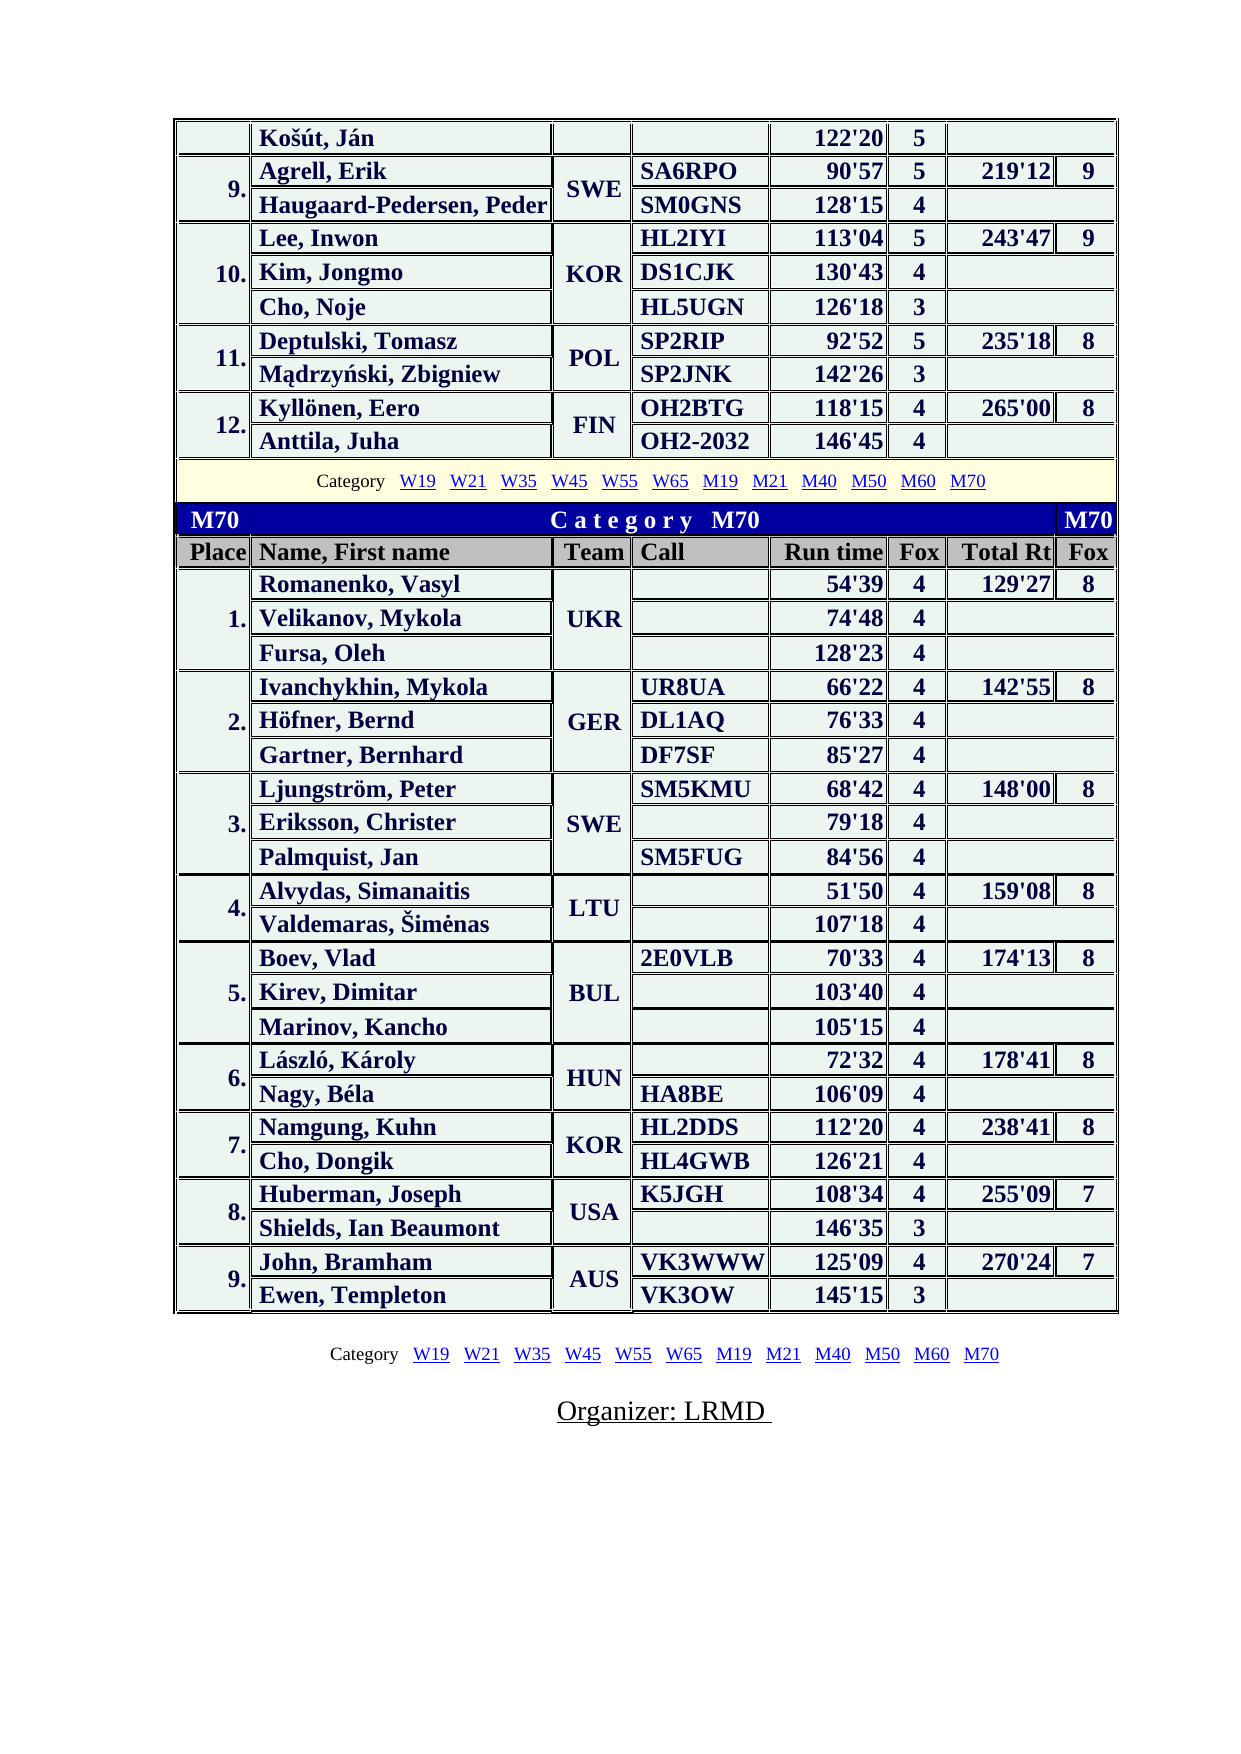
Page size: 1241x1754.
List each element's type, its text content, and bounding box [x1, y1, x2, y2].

table_cell SWE [554, 157, 630, 220]
table_cell 4 [889, 393, 945, 422]
table_cell [633, 806, 768, 838]
table_cell 4 [889, 570, 945, 598]
table_cell 146'35 [771, 1212, 886, 1243]
text Organizer: LRMD [177, 1393, 1152, 1426]
table_cell 2. [177, 669, 249, 771]
table_cell SM0GNS [633, 189, 768, 220]
table_cell [633, 1045, 768, 1074]
table_cell 9. [177, 153, 249, 220]
table_cell Palmquist, Jan [252, 841, 550, 873]
table_cell 7 [1057, 1176, 1116, 1208]
table_cell OH2BTG [633, 393, 768, 422]
table_cell Agrell, Erik [252, 157, 551, 185]
table_cell 4 [889, 637, 945, 668]
table_cell 235'18 [948, 326, 1053, 354]
table_cell HL2DDS [633, 1113, 768, 1141]
table_cell 255'09 [948, 1180, 1053, 1208]
table_cell 270'24 [948, 1247, 1053, 1275]
table_cell Cho, Noje [252, 291, 550, 322]
table_cell 113'04 [771, 224, 886, 252]
table_cell Kirev, Dimitar [252, 975, 550, 1007]
table_cell C a t e g o r y M70 [252, 506, 1053, 534]
table_cell DS1CJK [633, 256, 768, 287]
table_cell 103'40 [771, 975, 886, 1007]
table_cell BUL [554, 943, 630, 1042]
table_cell Name, First name [252, 538, 551, 566]
table_cell [948, 1208, 1116, 1243]
table_cell [948, 598, 1116, 633]
table_cell 108'34 [771, 1180, 886, 1208]
table_cell Ivanchykhin, Mykola [252, 672, 551, 700]
table_cell [633, 602, 768, 633]
table_cell 4 [889, 256, 945, 287]
table_cell 12. [177, 390, 249, 457]
table_cell POL [554, 326, 630, 389]
table_cell 4 [889, 739, 945, 771]
table_cell AUS [552, 1247, 632, 1310]
table_cell [947, 736, 1117, 771]
table_cell [948, 288, 1116, 322]
table_cell 90'57 [771, 157, 886, 185]
table_cell Ljungström, Peter [252, 774, 551, 803]
table_cell 4 [889, 1078, 945, 1109]
table_cell 107'18 [771, 908, 886, 940]
table_cell 5 [889, 157, 945, 185]
table_cell Nagy, Béla [252, 1078, 550, 1109]
table_cell [633, 1010, 768, 1042]
table_cell 9 [1057, 153, 1116, 185]
table_cell 11. [177, 323, 249, 389]
table_cell Call [633, 538, 768, 566]
table_cell KOR [554, 224, 630, 322]
table_cell 4 [889, 1180, 945, 1208]
table_cell K5JGH [633, 1180, 768, 1208]
table_cell [633, 908, 768, 940]
table_cell [947, 803, 1117, 838]
table_cell 4 [889, 876, 945, 905]
table_cell Gartner, Bernhard [252, 739, 550, 771]
table_cell Velikanov, Mykola [252, 602, 550, 633]
table_cell 145'15 [770, 1279, 887, 1310]
table_cell 4 [889, 1145, 945, 1176]
table_cell Haugaard-Pedersen, Peder [252, 189, 550, 220]
table_cell 265'00 [948, 393, 1053, 422]
table_cell 4 [889, 806, 945, 838]
text Category W19 W21 W35 W45 W55 W65 M19 M21 M40 M50 M60 M70 [177, 1343, 1152, 1364]
table_cell [633, 570, 768, 598]
table_cell 3 [888, 1279, 947, 1310]
table_cell KOR [554, 1113, 630, 1176]
table_cell 243'47 [948, 224, 1053, 252]
table_cell Fox [1057, 534, 1116, 566]
table_cell 126'21 [771, 1145, 886, 1176]
table_cell Team [554, 538, 630, 566]
table_cell 79'18 [771, 806, 886, 838]
table_cell M70 [1057, 502, 1116, 534]
table_cell 4. [175, 873, 249, 940]
table_cell 128'15 [771, 189, 886, 220]
table_cell M70 [177, 502, 249, 534]
table_cell Kim, Jongmo [252, 256, 550, 287]
table_cell 84'56 [771, 841, 886, 873]
table_cell Mądrzyński, Zbigniew [252, 358, 550, 389]
table_cell 4 [889, 1113, 945, 1141]
table_cell 74'48 [771, 602, 886, 633]
table_cell 4 [889, 1045, 945, 1074]
table_cell LTU [554, 876, 630, 940]
table_cell UR8UA [633, 672, 768, 700]
table_cell 4 [889, 943, 945, 972]
table_cell 106'09 [771, 1078, 886, 1109]
table_cell HL4GWB [633, 1145, 768, 1176]
table_cell SM5KMU [633, 774, 768, 803]
table_cell 6. [177, 1042, 249, 1109]
table_cell [947, 838, 1117, 873]
table_cell SP2JNK [633, 358, 768, 389]
table_cell John, Bramham [252, 1247, 551, 1275]
table_cell 9. [177, 1243, 251, 1310]
table_cell 122'20 [770, 122, 887, 153]
table_cell Place [177, 534, 249, 566]
table_cell Kyllönen, Eero [252, 393, 551, 422]
table_cell 5 [888, 122, 947, 153]
table_cell 1. [177, 566, 249, 668]
table_cell Boev, Vlad [252, 943, 551, 972]
table_cell Marinov, Kancho [252, 1010, 550, 1042]
table_cell Alvydas, Simanaitis [252, 876, 551, 905]
table_cell 112'20 [771, 1113, 886, 1141]
table_cell [948, 1007, 1116, 1042]
table_cell [947, 422, 1117, 457]
table_cell 5 [889, 326, 945, 354]
table_cell 8 [1057, 1042, 1116, 1074]
table_cell HA8BE [633, 1078, 768, 1109]
table_cell 7 [1057, 1243, 1116, 1275]
table_cell [947, 118, 1117, 153]
table_cell Fox [889, 538, 945, 566]
table_cell [633, 975, 768, 1007]
table_cell SP2RIP [633, 326, 768, 354]
table_cell [633, 1212, 768, 1243]
table_cell Fursa, Oleh [252, 637, 550, 668]
table_cell [948, 252, 1116, 287]
table_cell Valdemaras, Šimėnas [252, 908, 550, 940]
table_cell HL5UGN [633, 291, 768, 322]
table_cell 54'39 [771, 570, 886, 598]
table_cell 3. [175, 771, 251, 873]
table_cell UKR [554, 570, 630, 668]
table_cell 4 [889, 672, 945, 700]
table_cell 72'32 [771, 1045, 886, 1074]
table_cell 4 [889, 774, 945, 803]
table_cell 85'27 [771, 739, 886, 771]
table_cell Anttila, Juha [252, 425, 550, 457]
table_cell Košút, Ján [251, 122, 552, 153]
table_cell [948, 1141, 1116, 1176]
table_cell [947, 972, 1117, 1007]
table_cell 51'50 [771, 876, 886, 905]
table_cell Huberman, Joseph [252, 1180, 551, 1208]
table_cell Run time [771, 538, 886, 566]
table_cell 4 [889, 975, 945, 1007]
table_cell 66'22 [771, 672, 886, 700]
table_cell [633, 876, 768, 905]
table_cell DL1AQ [633, 704, 768, 736]
table_cell 126'18 [771, 291, 886, 322]
table_cell Shields, Ian Beaumont [252, 1212, 550, 1243]
table_cell 174'13 [948, 943, 1053, 972]
table_cell Lee, Inwon [252, 224, 551, 252]
table_cell 146'45 [771, 425, 886, 457]
table_cell 4 [889, 908, 945, 940]
table_cell 142'55 [948, 672, 1053, 700]
table_cell 3 [889, 358, 945, 389]
table_cell 178'41 [948, 1045, 1053, 1074]
table_cell [633, 637, 768, 668]
table_cell 4 [889, 1010, 945, 1042]
table_cell [948, 700, 1116, 736]
table_cell 76'33 [771, 704, 886, 736]
table_cell [632, 122, 769, 153]
table_cell Deptulski, Tomasz [252, 326, 551, 354]
table_cell 8 [1057, 323, 1116, 354]
table_cell 8 [1057, 873, 1117, 905]
table_cell DF7SF [633, 739, 768, 771]
table_cell [948, 185, 1116, 220]
table_cell [948, 633, 1116, 668]
table_cell 8 [1057, 390, 1116, 422]
table_cell 118'15 [771, 393, 886, 422]
table_cell VK3OW [632, 1279, 769, 1310]
table_cell Namgung, Kuhn [252, 1113, 551, 1141]
table_cell 8. [177, 1176, 249, 1243]
table_cell 128'23 [771, 637, 886, 668]
table_cell SM5FUG [633, 841, 768, 873]
table_cell [948, 1074, 1116, 1109]
table_cell 9 [1057, 220, 1116, 252]
table_cell 4 [889, 425, 945, 457]
table_cell 4 [889, 189, 945, 220]
table_cell SA6RPO [633, 157, 768, 185]
table_cell 8 [1057, 566, 1116, 598]
table_cell 4 [889, 602, 945, 633]
table_cell 105'15 [771, 1010, 886, 1042]
table_cell 219'12 [948, 157, 1053, 185]
table_cell 70'33 [771, 943, 886, 972]
table_cell Höfner, Bernd [252, 704, 550, 736]
table_cell [948, 355, 1116, 389]
table_cell 4 [889, 704, 945, 736]
table_cell 4 [889, 1247, 945, 1275]
table_cell Romanenko, Vasyl [252, 570, 551, 598]
table_cell Cho, Dongik [252, 1145, 550, 1176]
table_cell [947, 1275, 1116, 1310]
table_cell 3 [889, 291, 945, 322]
table_cell FIN [554, 393, 630, 457]
table_cell Eriksson, Christer [252, 806, 550, 838]
table_cell 92'52 [771, 326, 886, 354]
table_cell 148'00 [948, 774, 1053, 803]
table_cell [947, 905, 1117, 940]
table_cell Ewen, Templeton [251, 1279, 552, 1310]
table_cell USA [554, 1180, 630, 1243]
table_cell 8 [1055, 771, 1117, 803]
table_cell 7. [177, 1109, 249, 1176]
table_cell Category W19 W21 W35 W45 W55 W65 M19 M21 M40 M50 M60 M70 [175, 457, 1117, 502]
table_cell SWE [554, 774, 630, 873]
table_cell GER [554, 672, 630, 771]
table_cell HL2IYI [633, 224, 768, 252]
table_cell 5. [177, 940, 249, 1042]
table_cell 238'41 [948, 1113, 1053, 1141]
table_cell 159'08 [948, 876, 1053, 905]
table_cell 10. [177, 220, 249, 322]
table_cell Total Rt [948, 538, 1053, 566]
table_cell OH2-2032 [633, 425, 768, 457]
table_cell 8 [1057, 940, 1116, 972]
table_cell 4 [889, 841, 945, 873]
table_cell 8 [1057, 669, 1116, 700]
table_cell 125'09 [771, 1247, 886, 1275]
table_cell László, Károly [252, 1045, 551, 1074]
table_cell VK3WWW [633, 1247, 768, 1275]
table_cell HUN [554, 1045, 630, 1109]
table_cell 142'26 [771, 358, 886, 389]
table_cell 8 [1057, 1109, 1116, 1141]
table_cell 5 [889, 224, 945, 252]
table_cell 130'43 [771, 256, 886, 287]
table_cell 2E0VLB [633, 943, 768, 972]
table_cell 129'27 [948, 570, 1053, 598]
table_cell 68'42 [771, 774, 886, 803]
table_cell 3 [889, 1212, 945, 1243]
